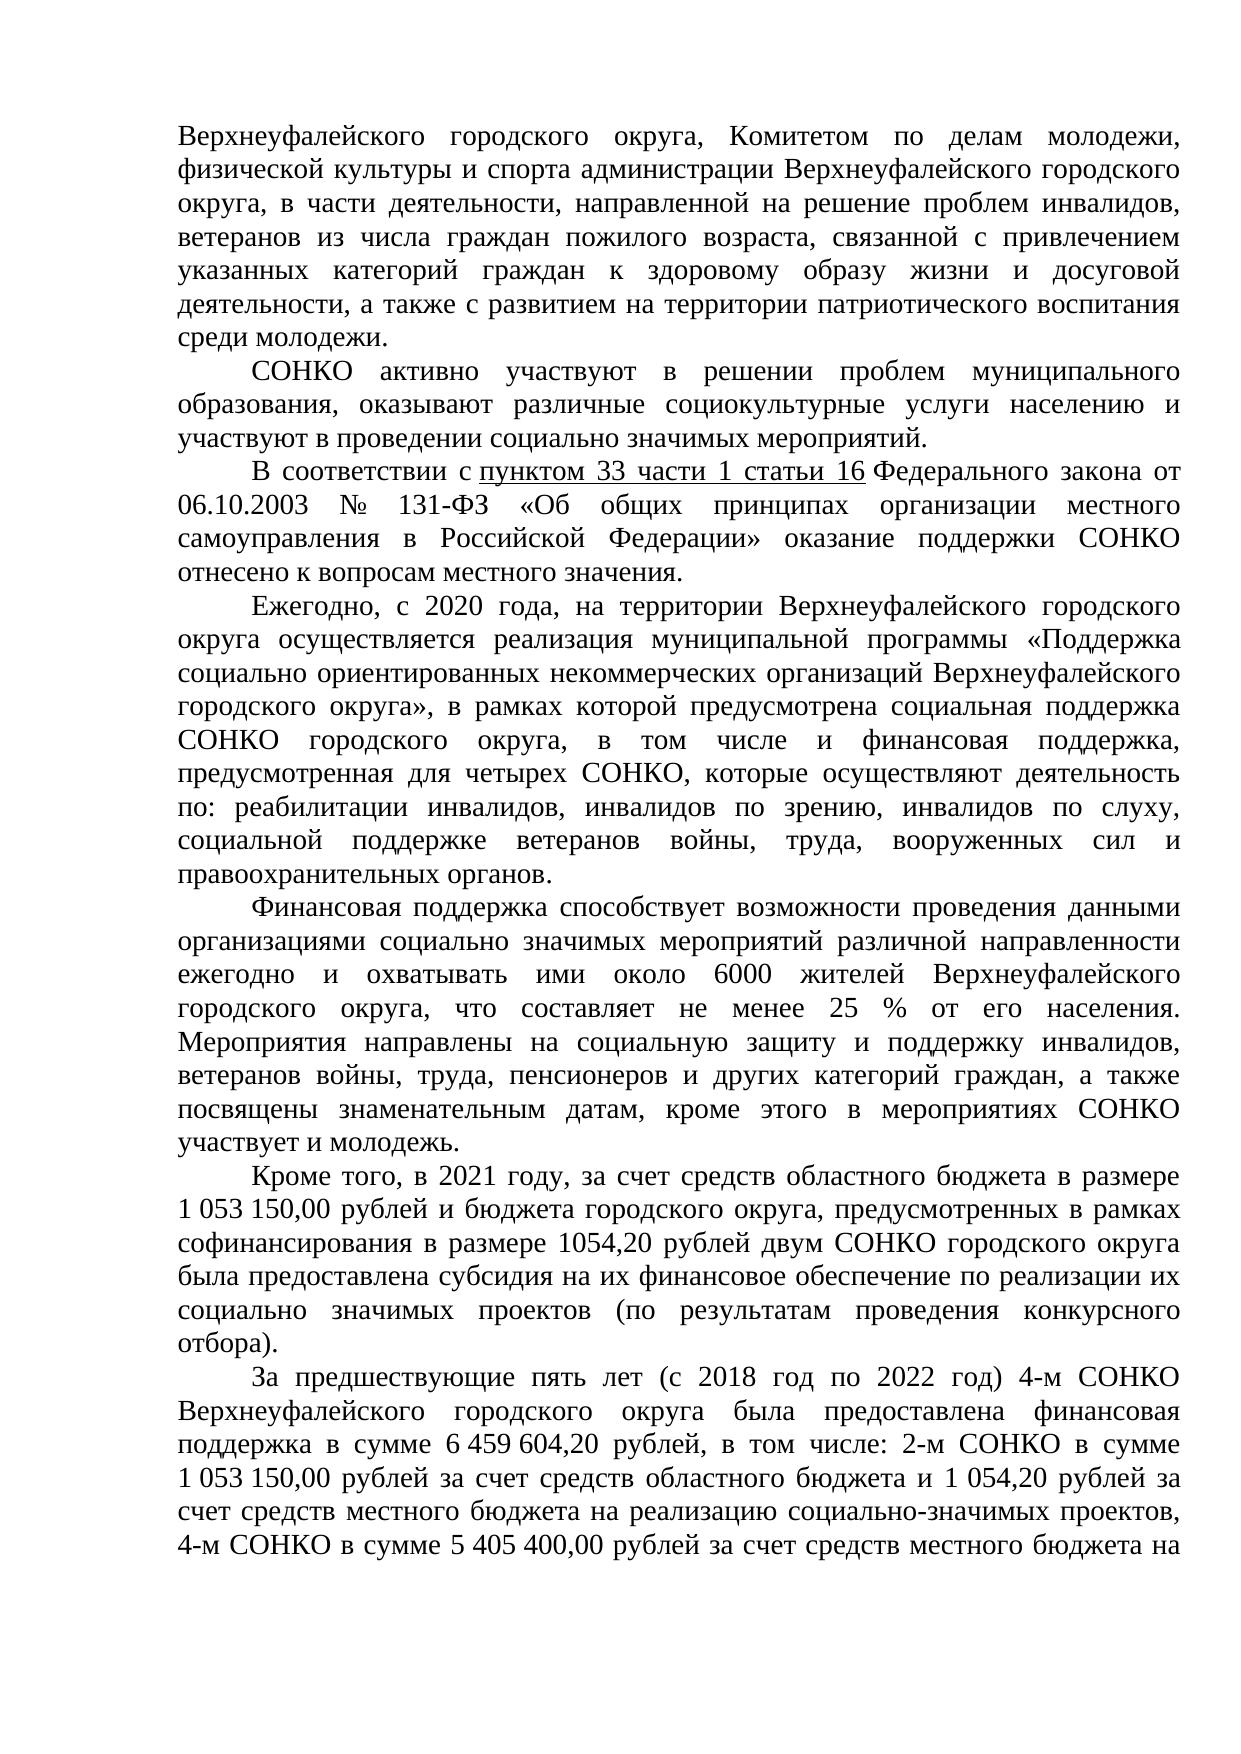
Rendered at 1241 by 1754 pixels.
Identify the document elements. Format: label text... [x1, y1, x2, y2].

text Кроме того, в 2021 году, за счет средств областного бюджета в размере 1 053 150,00 рублей и бюджета городского округа, предусмотренных в рамках софинансирования в размере 1054,20 рублей двум СОНКО городского округа была предоставлена субсидия на их финансовое обеспечение по реализации их социально значимых проектов (по результатам проведения конкурсного отбора). [177, 1158, 1181, 1359]
text Финансовая поддержка способствует возможности проведения данными организациями социально значимых мероприятий различной направленности ежегодно и охватывать ими около 6000 жителей Верхнеуфалейского городского округа, что составляет не менее 25 % от его населения. Мероприятия направлены на социальную защиту и поддержку инвалидов, ветеранов войны, труда, пенсионеров и других категорий граждан, а также посвящены знаменательным датам, кроме этого в мероприятиях СОНКО участвует и молодежь. [177, 889, 1181, 1158]
text СОНКО активно участвуют в решении проблем муниципального образования, оказывают различные социокультурные услуги населению и участвуют в проведении социально значимых мероприятий. [177, 353, 1181, 453]
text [177, 118, 1181, 353]
text В соответствии с пунктом 33 части 1 статьи 16 Федерального закона от 06.10.2003 № 131-ФЗ «Об общих принципах организации местного самоуправления в Российской Федерации» оказание поддержки СОНКО отнесено к вопросам местного значения. [177, 453, 1181, 588]
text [177, 1359, 1181, 1560]
text Ежегодно, с 2020 года, на территории Верхнеуфалейского городского округа осуществляется реализация муниципальной программы «Поддержка социально ориентированных некоммерческих организаций Верхнеуфалейского городского округа», в рамках которой предусмотрена социальная поддержка СОНКО городского округа, в том числе и финансовая поддержка, предусмотренная для четырех СОНКО, которые осуществляют деятельность по: реабилитации инвалидов, инвалидов по зрению, инвалидов по слуху, социальной поддержке ветеранов войны, труда, вооруженных сил и правоохранительных органов. [177, 588, 1181, 889]
